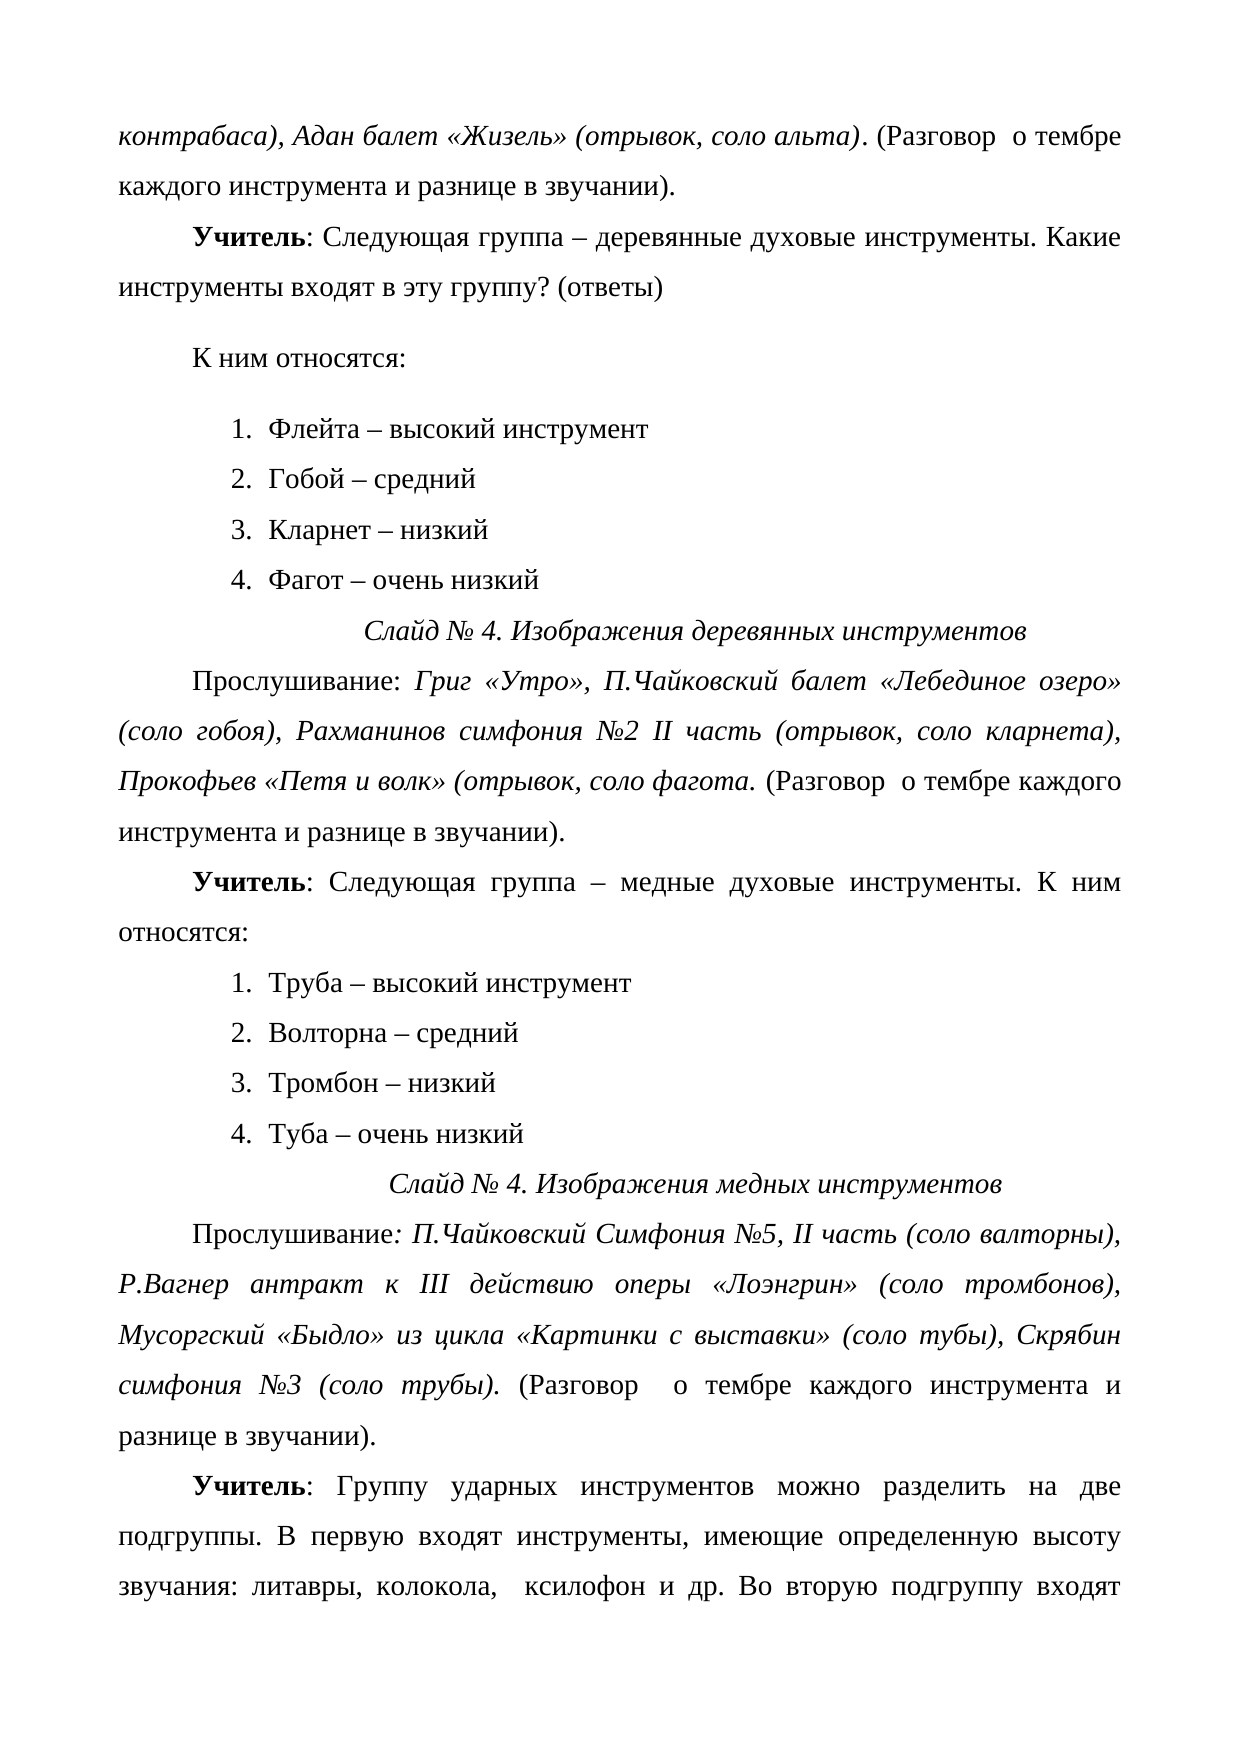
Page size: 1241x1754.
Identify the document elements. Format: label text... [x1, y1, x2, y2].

list Прослушивание: Григ «Утро», П.Чайковский балет «Лебединое озеро» (соло гобоя), Рахманинов симфония №2 II часть (отрывок, соло кларнета), Прокофьев «Петя и волк» (отрывок, соло фагота. (Разговор о тембре каждого инструмента и разнице в звучании). [118, 663, 1122, 847]
text К ним относятся: [118, 340, 1122, 374]
list Кларнет – низкий [231, 512, 1122, 546]
list Учитель: Следующая группа – деревянные духовые инструменты. Какие инструменты входят в эту группу? (ответы) [118, 219, 1122, 303]
list Учитель: Следующая группа – медные духовые инструменты. К ним относятся: [118, 864, 1122, 948]
list Флейта – высокий инструмент [231, 411, 1122, 445]
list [118, 1468, 1122, 1602]
list Слайд № 4. Изображения деревянных инструментов [268, 613, 1122, 646]
list Слайд № 4. Изображения медных инструментов [268, 1166, 1122, 1199]
list Тромбон – низкий [231, 1065, 1122, 1099]
list Туба – очень низкий [231, 1116, 1122, 1149]
list Волторна – средний [231, 1015, 1122, 1049]
list Прослушивание: П.Чайковский Симфония №5, II часть (соло валторны), Р.Вагнер антракт к III действию оперы «Лоэнгрин» (соло тромбонов), Мусоргский «Быдло» из цикла «Картинки с выставки» (соло тубы), Скрябин симфония №3 (соло трубы). (Разговор о тембре каждого инструмента и разнице в звучании). [118, 1216, 1122, 1451]
list Фагот – очень низкий [231, 562, 1122, 596]
list Гобой – средний [231, 462, 1122, 495]
list Труба – высокий инструмент [231, 965, 1122, 998]
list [118, 118, 1122, 202]
